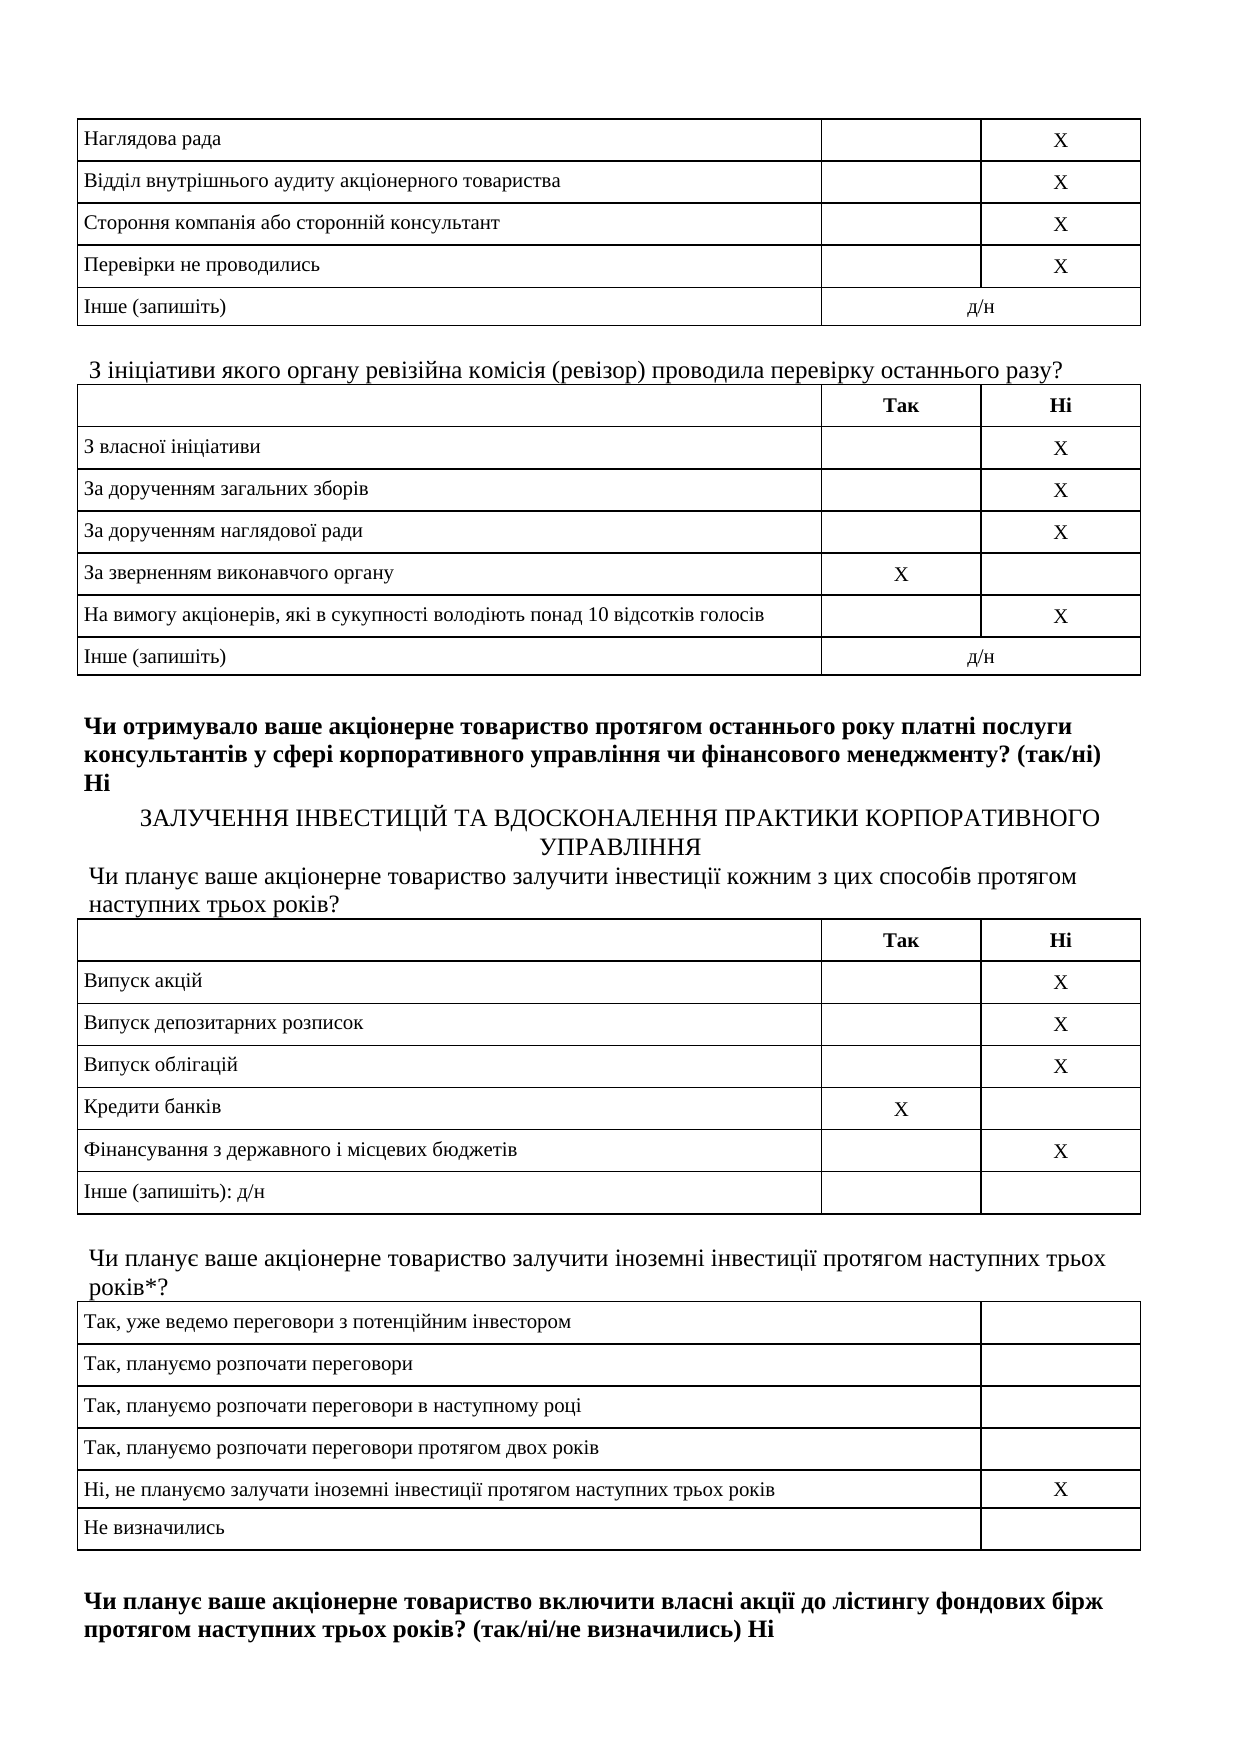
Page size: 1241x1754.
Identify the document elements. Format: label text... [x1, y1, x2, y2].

table_cell За дорученням загальних зборів [78, 470, 821, 510]
table_cell X [982, 962, 1140, 1002]
table_cell Фінансування з державного і місцевих бюджетів [78, 1130, 821, 1171]
table_cell [822, 1130, 980, 1171]
table_header [78, 385, 821, 426]
table_cell X [982, 1004, 1140, 1044]
table_header Чи отримувало ваше акціонерне товариство протягом останнього року платні послуги консультантів у сфері корпоративного управління чи фінансового менеджменту? (так/ні) Ні [78, 705, 1140, 803]
table_cell Інше (запишіть) [78, 288, 821, 324]
table_cell [982, 1088, 1140, 1129]
table_cell [822, 962, 980, 1002]
table_cell [822, 427, 980, 468]
table_cell д/н [822, 638, 1140, 674]
table_cell За зверненням виконавчого органу [78, 554, 821, 594]
subtitle ЗАЛУЧЕННЯ ІНВЕСТИЦІЙ ТА ВДОСКОНАЛЕННЯ ПРАКТИКИ КОРПОРАТИВНОГО УПРАВЛІННЯ [89, 803, 1152, 861]
table_cell X [982, 246, 1140, 286]
table_cell Наглядова рада [78, 120, 821, 160]
table_cell X [982, 1471, 1140, 1507]
table_cell X [982, 1046, 1140, 1087]
table_cell [982, 1387, 1140, 1427]
table_cell Так, плануємо розпочати переговори протягом двох років [78, 1429, 980, 1469]
table_cell [982, 1429, 1140, 1469]
table_cell З власної ініціативи [78, 427, 821, 468]
subtitle Чи планує ваше акціонерне товариство залучити інвестиції кожним з цих способів протягом наступних трьох років? [89, 861, 1152, 918]
table_header Ні [982, 920, 1140, 960]
table_cell [822, 596, 980, 636]
table_header Ні [982, 385, 1140, 426]
table_header Так, уже ведемо переговори з потенційним інвестором [78, 1302, 980, 1343]
table_cell Не визначились [78, 1509, 980, 1549]
table_cell [822, 120, 980, 160]
table_cell Ні, не плануємо залучати іноземні інвестиції протягом наступних трьох років [78, 1471, 980, 1507]
table_cell За дорученням наглядової ради [78, 512, 821, 552]
table_cell д/н [822, 288, 1140, 324]
table_cell X [822, 554, 980, 594]
table_cell [982, 1509, 1140, 1549]
table_cell Так, плануємо розпочати переговори [78, 1345, 980, 1385]
table_cell [822, 470, 980, 510]
table_cell [822, 1046, 980, 1087]
table_cell X [982, 596, 1140, 636]
table_cell Стороння компанія або сторонній консультант [78, 204, 821, 244]
table_cell [982, 1172, 1140, 1213]
table_header [78, 920, 821, 960]
table_header [982, 1302, 1140, 1343]
table_cell X [982, 1130, 1140, 1171]
table_cell [982, 1345, 1140, 1385]
table_cell [822, 1004, 980, 1044]
table_cell X [982, 204, 1140, 244]
table_cell [822, 204, 980, 244]
table_cell [822, 162, 980, 202]
table_header Так [822, 385, 980, 426]
table_cell Відділ внутрішнього аудиту акціонерного товариства [78, 162, 821, 202]
table_cell [982, 554, 1140, 594]
table_cell На вимогу акціонерів, які в сукупності володіють понад 10 відсотків голосів [78, 596, 821, 636]
table_cell [822, 512, 980, 552]
table_cell Випуск облігацій [78, 1046, 821, 1087]
table_cell Кредити банків [78, 1088, 821, 1129]
table_cell Інше (запишіть): д/н [78, 1172, 821, 1213]
table_cell Випуск депозитарних розписок [78, 1004, 821, 1044]
table_cell Перевірки не проводились [78, 246, 821, 286]
table_header Так [822, 920, 980, 960]
table_cell X [822, 1088, 980, 1129]
table_cell X [982, 512, 1140, 552]
table_cell X [982, 470, 1140, 510]
table_header Чи планує ваше акціонерне товариство включити власні акції до лістингу фондових бірж протягом наступних трьох років? (так/ні/не визначились) Ні [78, 1580, 1140, 1649]
table_cell X [982, 427, 1140, 468]
subtitle Чи планує ваше акціонерне товариство залучити іноземні інвестиції протягом наступних трьох років*? [89, 1243, 1152, 1301]
table_cell Так, плануємо розпочати переговори в наступному році [78, 1387, 980, 1427]
table_cell X [982, 162, 1140, 202]
subtitle З ініціативи якого органу ревізійна комісія (ревізор) проводила перевірку останнього разу? [89, 355, 1152, 384]
table_cell [822, 1172, 980, 1213]
table_cell X [982, 120, 1140, 160]
table_cell [822, 246, 980, 286]
table_cell Інше (запишіть) [78, 638, 821, 674]
table_cell Випуск акцій [78, 962, 821, 1002]
